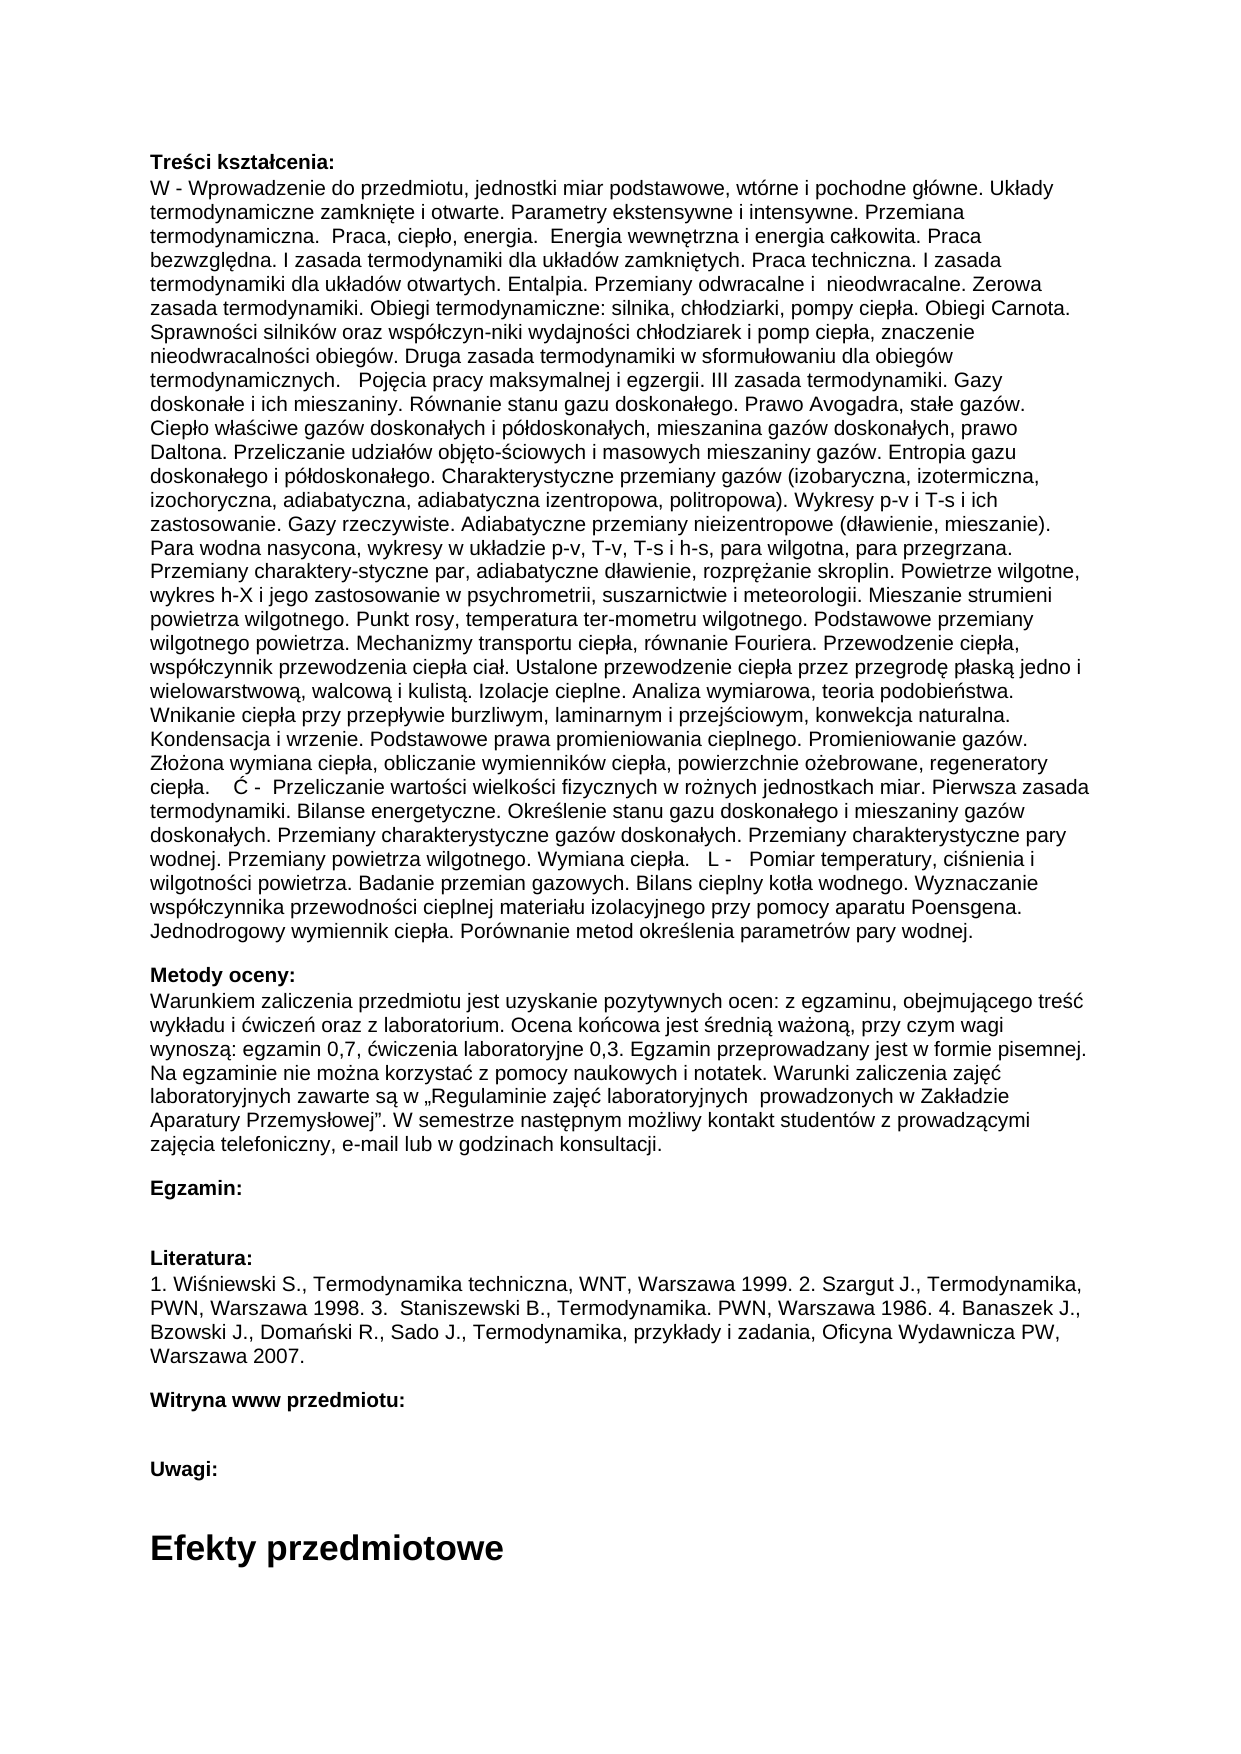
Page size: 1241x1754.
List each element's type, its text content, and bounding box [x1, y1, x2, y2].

text Metody oceny: [150, 962, 1090, 986]
text Treści kształcenia: [150, 150, 1090, 174]
text Warunkiem zaliczenia przedmiotu jest uzyskanie pozytywnych ocen: z egzaminu, obejmującego treść wykładu i ćwiczeń oraz z laboratorium. Ocena końcowa jest średnią ważoną, przy czym wagi wynoszą: egzamin 0,7, ćwiczenia laboratoryjne 0,3. Egzamin przeprowadzany jest w formie pisemnej. Na egzaminie nie można korzystać z pomocy naukowych i notatek. Warunki zaliczenia zajęć laboratoryjnych zawarte są w „Regulaminie zajęć laboratoryjnych prowadzonych w Zakładzie Aparatury Przemysłowej”. W semestrze następnym możliwy kontakt studentów z prowadzącymi zajęcia telefoniczny, e-mail lub w godzinach konsultacji. [150, 988, 1090, 1156]
text 1. Wiśniewski S., Termodynamika techniczna, WNT, Warszawa 1999. 2. Szargut J., Termodynamika, PWN, Warszawa 1998. 3. Staniszewski B., Termodynamika. PWN, Warszawa 1986. 4. Banaszek J., Bzowski J., Domański R., Sado J., Termodynamika, przykłady i zadania, Oficyna Wydawnicza PW, Warszawa 2007. [150, 1272, 1090, 1368]
text W - Wprowadzenie do przedmiotu, jednostki miar podstawowe, wtórne i pochodne główne. Układy termodynamiczne zamknięte i otwarte. Parametry ekstensywne i intensywne. Przemiana termodynamiczna. Praca, ciepło, energia. Energia wewnętrzna i energia całkowita. Praca bezwzględna. I zasada termodynamiki dla układów zamkniętych. Praca techniczna. I zasada termodynamiki dla układów otwartych. Entalpia. Przemiany odwracalne i nieodwracalne. Zerowa zasada termodynamiki. Obiegi termodynamiczne: silnika, chłodziarki, pompy ciepła. Obiegi Carnota. Sprawności silników oraz współczyn-niki wydajności chłodziarek i pomp ciepła, znaczenie nieodwracalności obiegów. Druga zasada termodynamiki w sformułowaniu dla obiegów termodynamicznych. Pojęcia pracy maksymalnej i egzergii. III zasada termodynamiki. Gazy doskonałe i ich mieszaniny. Równanie stanu gazu doskonałego. Prawo Avogadra, stałe gazów. Ciepło właściwe gazów doskonałych i półdoskonałych, mieszanina gazów doskonałych, prawo Daltona. Przeliczanie udziałów objęto-ściowych i masowych mieszaniny gazów. Entropia gazu doskonałego i półdoskonałego. Charakterystyczne przemiany gazów (izobaryczna, izotermiczna, izochoryczna, adiabatyczna, adiabatyczna izentropowa, politropowa). Wykresy p-v i T-s i ich zastosowanie. Gazy rzeczywiste. Adiabatyczne przemiany nieizentropowe (dławienie, mieszanie). Para wodna nasycona, wykresy w układzie p-v, T-v, T-s i h-s, para wilgotna, para przegrzana. Przemiany charaktery-styczne par, adiabatyczne dławienie, rozprężanie skroplin. Powietrze wilgotne, wykres h-X i jego zastosowanie w psychrometrii, suszarnictwie i meteorologii. Mieszanie strumieni powietrza wilgotnego. Punkt rosy, temperatura ter-mometru wilgotnego. Podstawowe przemiany wilgotnego powietrza. Mechanizmy transportu ciepła, równanie Fouriera. Przewodzenie ciepła, współczynnik przewodzenia ciepła ciał. Ustalone przewodzenie ciepła przez przegrodę płaską jedno i wielowarstwową, walcową i kulistą. Izolacje cieplne. Analiza wymiarowa, teoria podobieństwa. Wnikanie ciepła przy przepływie burzliwym, laminarnym i przejściowym, konwekcja naturalna. Kondensacja i wrzenie. Podstawowe prawa promieniowania cieplnego. Promieniowanie gazów. Złożona wymiana ciepła, obliczanie wymienników ciepła, powierzchnie ożebrowane, regeneratory ciepła. Ć - Przeliczanie wartości wielkości fizycznych w rożnych jednostkach miar. Pierwsza zasada termodynamiki. Bilanse energetyczne. Określenie stanu gazu doskonałego i mieszaniny gazów doskonałych. Przemiany charakterystyczne gazów doskonałych. Przemiany charakterystyczne pary wodnej. Przemiany powietrza wilgotnego. Wymiana ciepła. L - Pomiar temperatury, ciśnienia i wilgotności powietrza. Badanie przemian gazowych. Bilans cieplny kotła wodnego. Wyznaczanie współczynnika przewodności cieplnej materiału izolacyjnego przy pomocy aparatu Poensgena. Jednodrogowy wymiennik ciepła. Porównanie metod określenia parametrów pary wodnej. [150, 176, 1090, 943]
text Uwagi: [150, 1457, 1090, 1481]
text Witryna www przedmiotu: [150, 1387, 1090, 1411]
text Literatura: [150, 1246, 1090, 1270]
text Egzamin: [150, 1176, 1090, 1200]
subtitle Efekty przedmiotowe [150, 1527, 1090, 1568]
